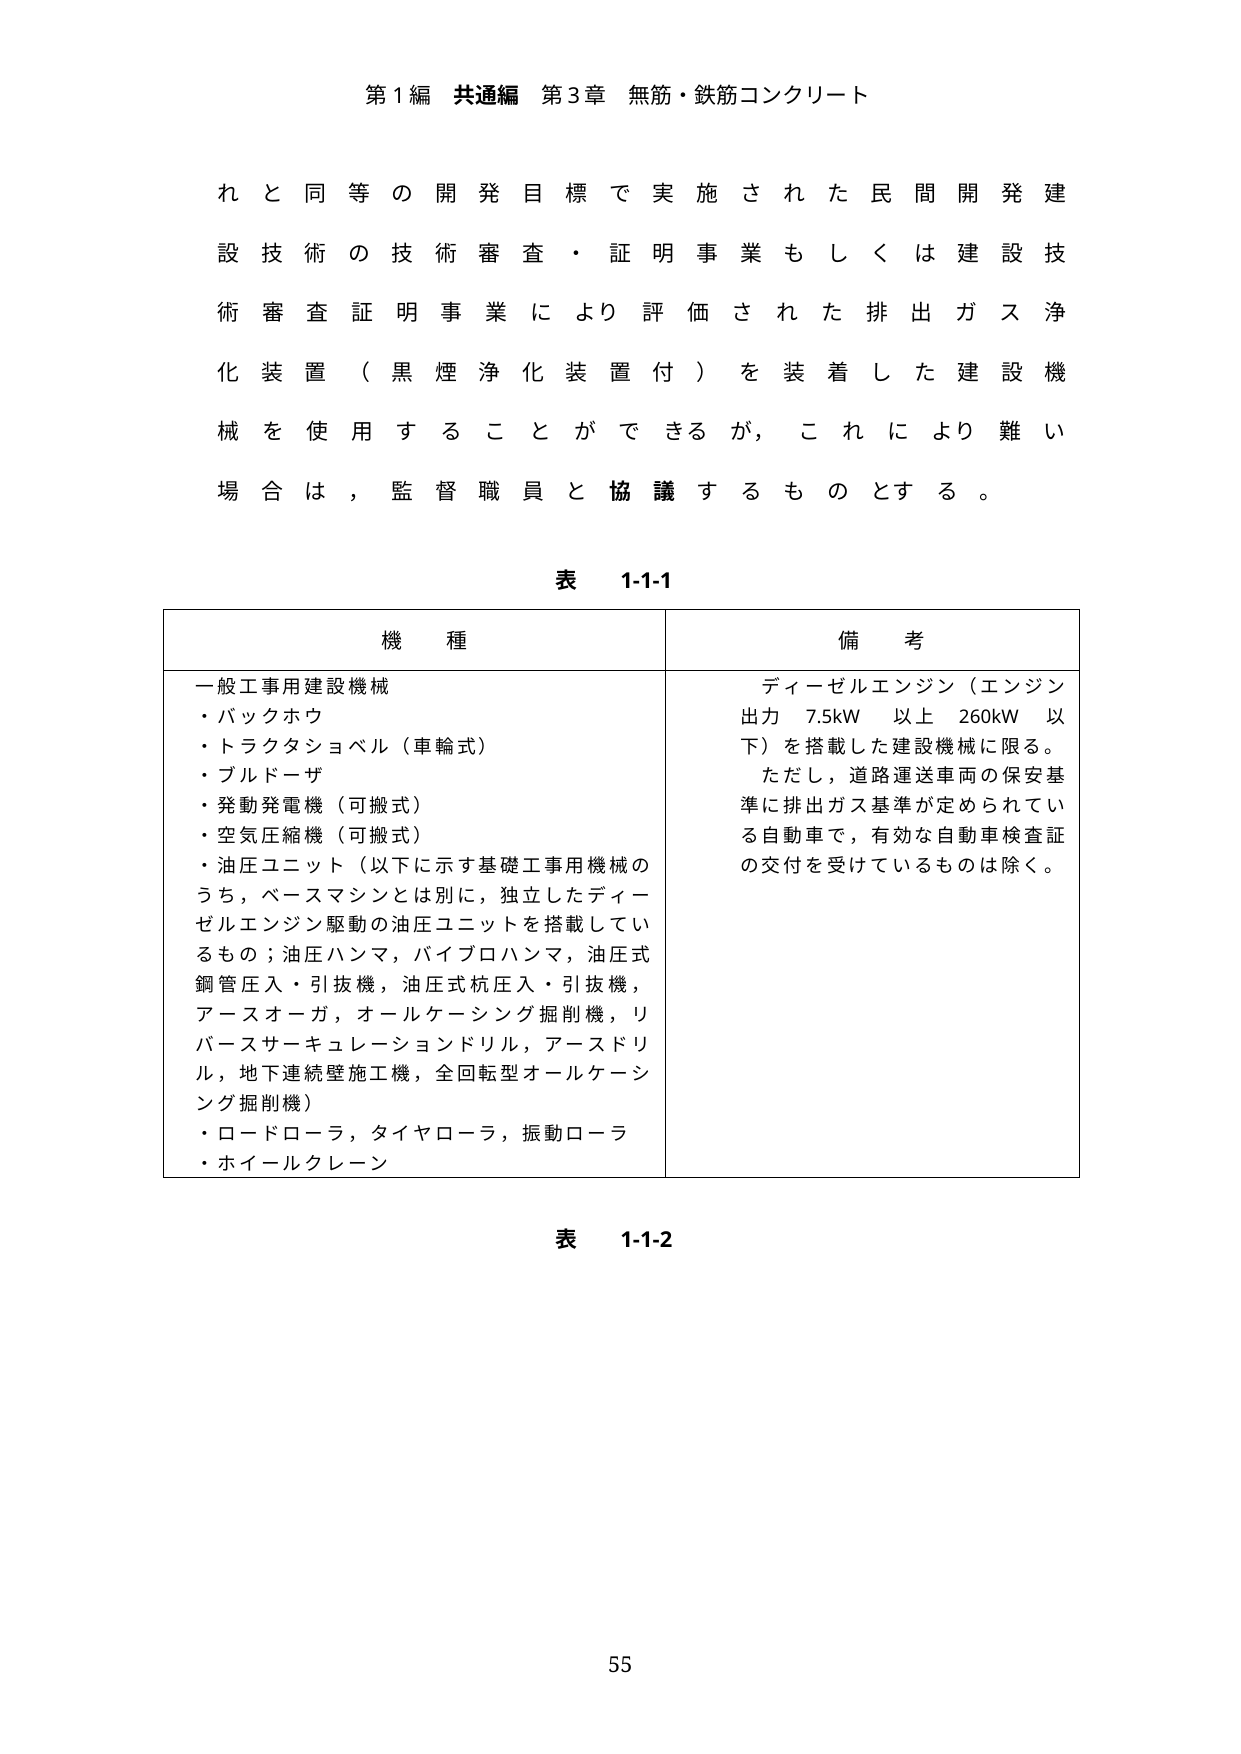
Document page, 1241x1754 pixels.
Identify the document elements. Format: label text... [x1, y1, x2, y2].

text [207, 162, 1088, 519]
table_cell 一般工事用建設機械 ・バックホウ ・トラクタショベル（車輪式） ・ブルドーザ ・発動発電機（可搬式） ・空気圧縮機（可搬式） ・油圧ユニット（以下に示す基礎工事用機械のうち，ベースマシンとは別に，独立したディーゼルエンジン駆動の油圧ユニットを搭載しているもの；油圧ハンマ，バイブロハンマ，油圧式鋼管圧入・引抜機，油圧式杭圧入・引抜機，アースオーガ，オールケーシング掘削機，リバースサーキュレーションドリル，アースドリル，地下連続壁施工機，全回転型オールケーシング掘削機） ・ロードローラ，タイヤローラ，振動ローラ ・ホイールクレーン [164, 671, 665, 1177]
text 表1-1-1 [152, 549, 1088, 609]
table_header 備 考 [666, 610, 1079, 669]
table_header 機 種 [164, 610, 665, 669]
table_cell ディーゼルエンジン（エンジン出力7.5kW以上260kW以下）を搭載した建設機械に限る。 ただし，道路運送車両の保安基準に排出ガス基準が定められている自動車で，有効な自動車検査証の交付を受けているものは除く。 [666, 671, 1079, 1177]
text 表1-1-2 [152, 1208, 1088, 1267]
